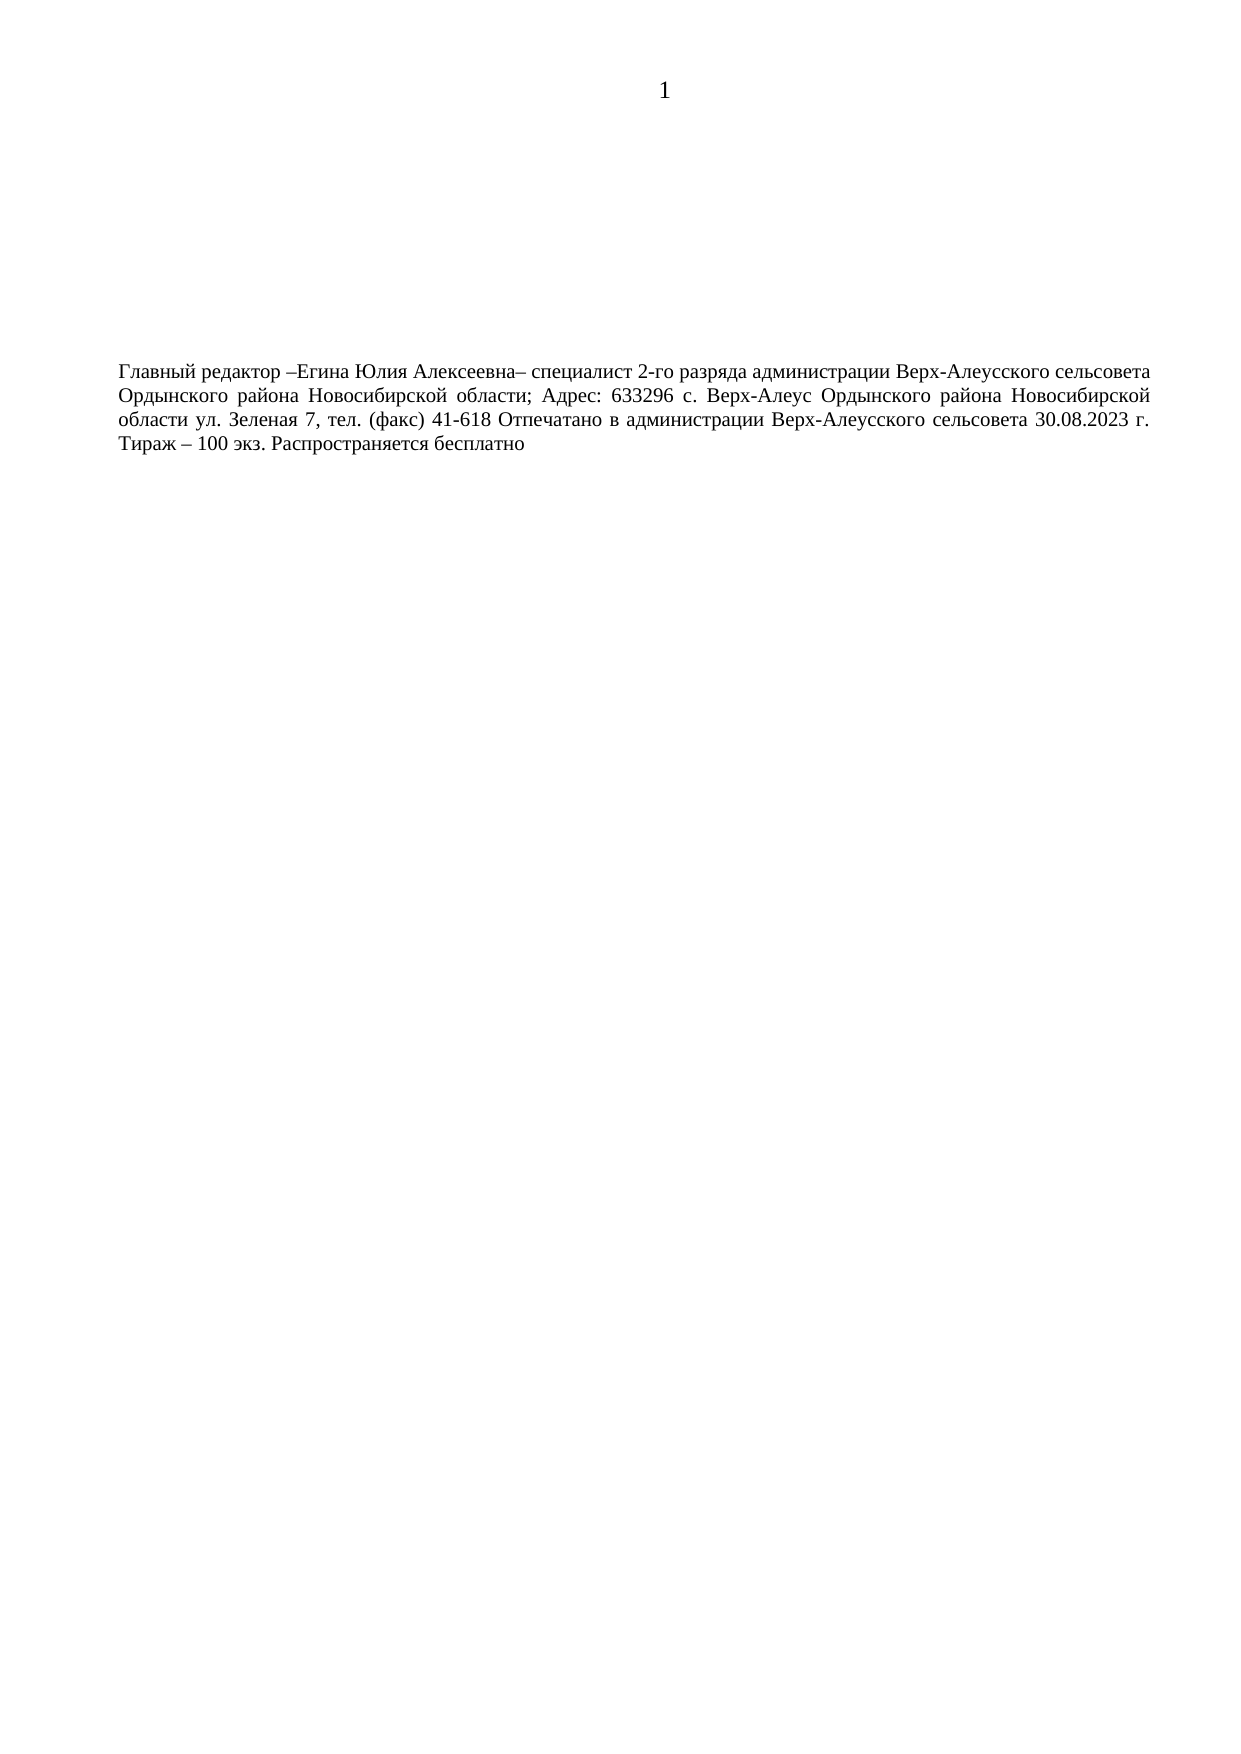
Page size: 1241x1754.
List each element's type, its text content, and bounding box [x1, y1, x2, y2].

text Главный редактор –Егина Юлия Алексеевна– специалист 2-го разряда администрации Верх-Алеусского сельсовета Ордынского района Новосибирской области; Адрес: 633296 с. Верх-Алеус Ордынского района Новосибирской области ул. Зеленая 7, тел. (факс) 41-618 Отпечатано в администрации Верх-Алеусского сельсовета 30.08.2023 г. Тираж – 100 экз. Распространяется бесплатно [118, 359, 1152, 455]
